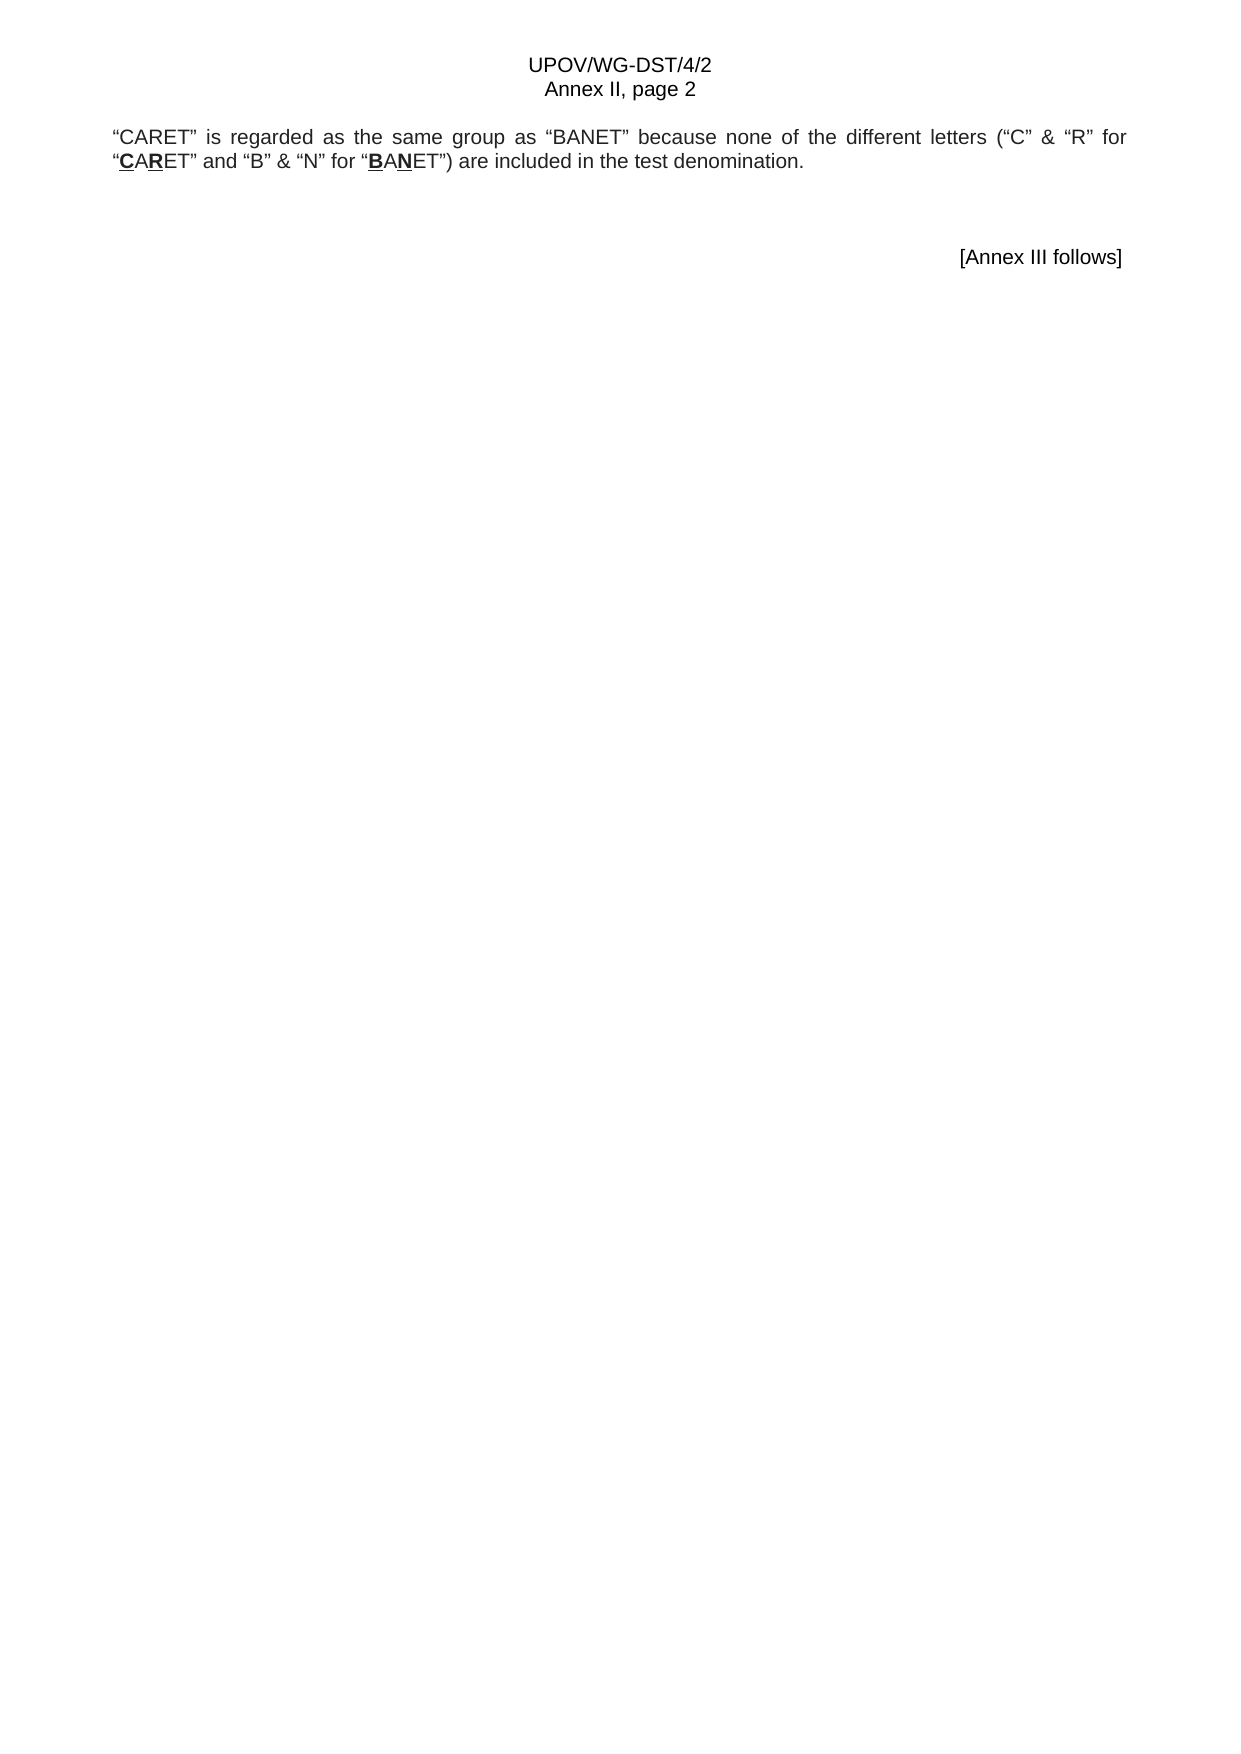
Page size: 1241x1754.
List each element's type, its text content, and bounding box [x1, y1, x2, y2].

text [Annex III follows] [112, 245, 1122, 269]
text “CARET” is regarded as the same group as “BANET” because none of the different letters (“C” & “R” for “CARET” and “B” & “N” for “BANET”) are included in the test denomination. [112, 125, 1128, 173]
